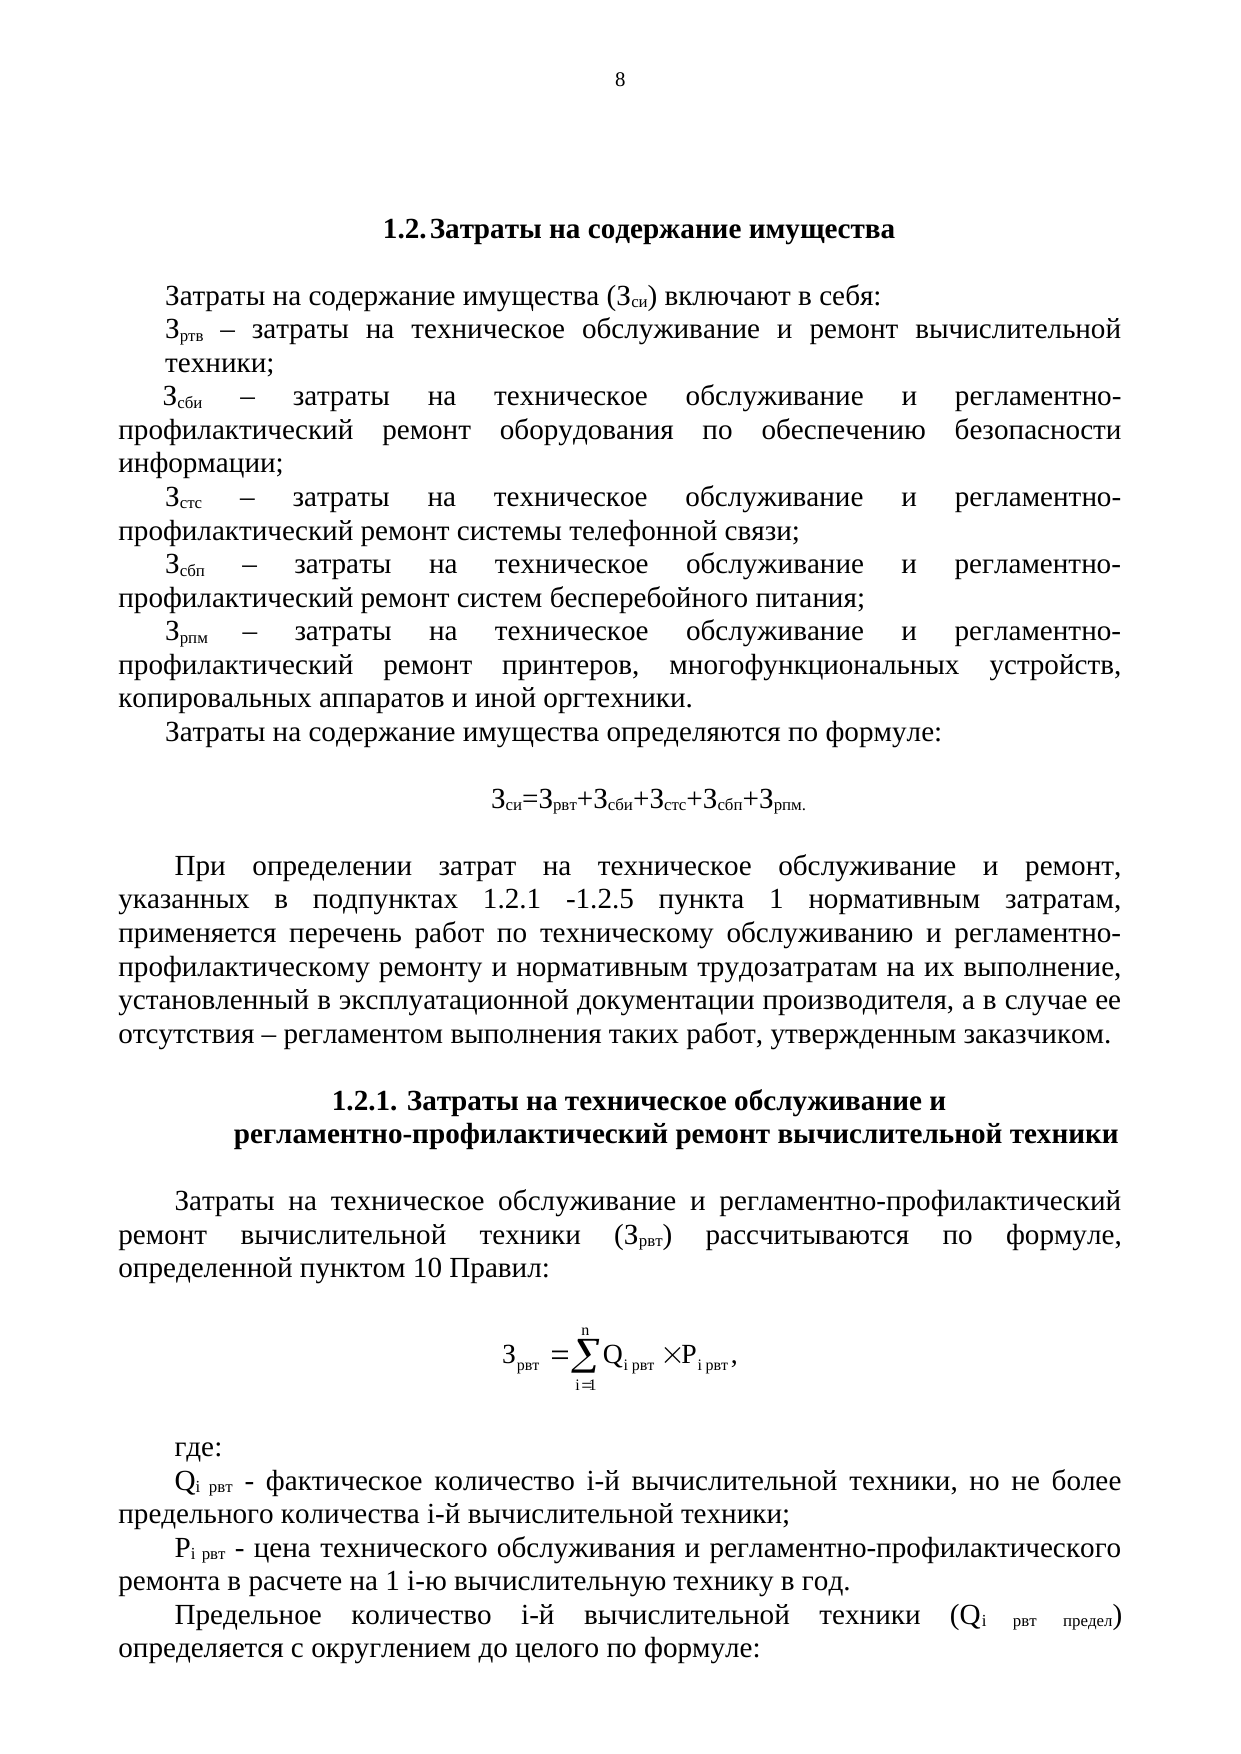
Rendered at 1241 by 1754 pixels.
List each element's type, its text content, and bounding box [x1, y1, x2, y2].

text Qi рвт - фактическое количество i-й вычислительной техники, но не более предельного количества i-й вычислительной техники; [118, 1463, 1122, 1530]
text Зси=Зрвт+Зсби+Зстс+Зсбп+Зрпм. [118, 781, 1122, 814]
title Зсби – затраты на техническое обслуживание и регламентно-профилактический ремонт оборудования по обеспечению безопасности информации; [118, 378, 1122, 479]
title Зртв – затраты на техническое обслуживание и ремонт вычислительной техники; [165, 311, 1122, 378]
title Затраты на техническое обслуживание и [156, 1083, 1122, 1116]
title Затраты на содержание имущества определяются по формуле: [165, 714, 1122, 747]
text Pi рвт - цена технического обслуживания и регламентно-профилактического ремонта в расчете на 1 i-ю вычислительную технику в год. [118, 1530, 1122, 1597]
title Зстс – затраты на техническое обслуживание и регламентно-профилактический ремонт системы телефонной связи; [118, 479, 1122, 546]
title регламентно-профилактический ремонт вычислительной техники [231, 1116, 1122, 1150]
title Зрпм – затраты на техническое обслуживание и регламентно-профилактический ремонт принтеров, многофункциональных устройств, копировальных аппаратов и иной оргтехники. [118, 613, 1122, 714]
text При определении затрат на техническое обслуживание и ремонт, указанных в подпунктах 1.2.1 -1.2.5 пункта 1 нормативным затратам, применяется перечень работ по техническому обслуживанию и регламентно-профилактическому ремонту и нормативным трудозатратам на их выполнение, установленный в эксплуатационной документации производителя, а в случае ее отсутствия – регламентом выполнения таких работ, утвержденным заказчиком. [118, 848, 1122, 1049]
text Предельное количество i-й вычислительной техники (Qi рвт предел) определяется с округлением до целого по формуле: [118, 1597, 1122, 1664]
title Затраты на содержание имущества [156, 211, 1122, 244]
text где: [118, 1429, 1122, 1463]
title Затраты на содержание имущества (Зси) включают в себя: [165, 278, 1122, 311]
text Затраты на техническое обслуживание и регламентно-профилактический ремонт вычислительной техники (Зрвт) рассчитываются по формуле, определенной пунктом 10 Правил: [118, 1183, 1122, 1284]
title Зсбп – затраты на техническое обслуживание и регламентно-профилактический ремонт систем бесперебойного питания; [118, 546, 1122, 613]
